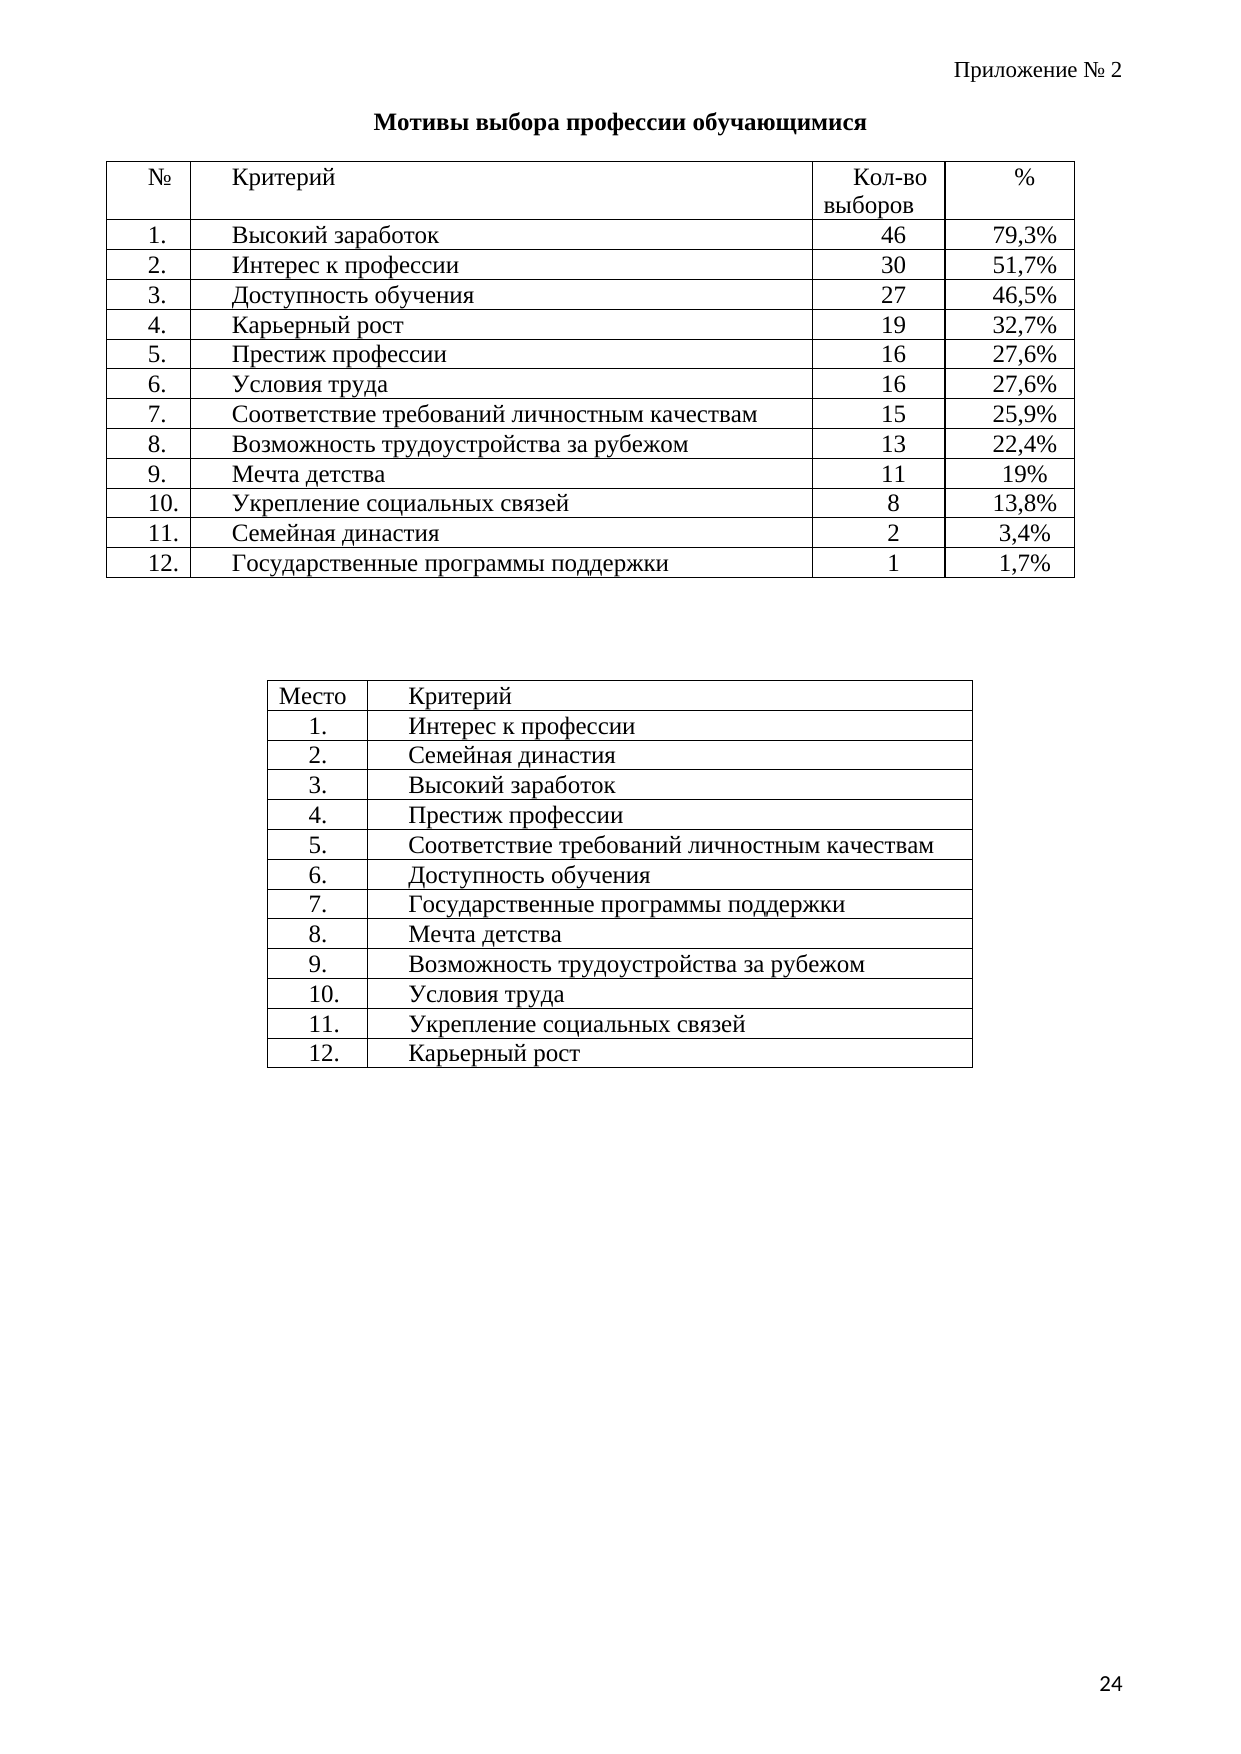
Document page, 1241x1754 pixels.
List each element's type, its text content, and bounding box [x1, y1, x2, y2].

table_header Кол-во выборов [813, 162, 944, 219]
table_cell [107, 548, 190, 577]
table_header % [946, 162, 1074, 219]
table_cell 16 [813, 369, 944, 398]
table_cell Доступность обучения [368, 860, 972, 888]
table_cell 51,7% [946, 250, 1074, 279]
table_cell [107, 310, 190, 338]
table_cell Карьерный рост [191, 310, 812, 338]
table_cell [107, 489, 190, 517]
table_cell [268, 711, 367, 739]
table_cell [268, 919, 367, 948]
table_cell 19 [813, 310, 944, 338]
table_cell 8 [813, 489, 944, 517]
table_header № [107, 162, 190, 219]
table_cell 22,4% [946, 429, 1074, 458]
table_cell Возможность трудоустройства за рубежом [191, 429, 812, 458]
table_cell 32,7% [946, 310, 1074, 338]
table_cell [107, 429, 190, 458]
table_cell [268, 890, 367, 918]
table_cell [268, 770, 367, 799]
table_cell 19% [946, 459, 1074, 487]
table_cell [107, 399, 190, 428]
table_cell Высокий заработок [368, 770, 972, 799]
table_cell [268, 860, 367, 888]
table_cell Возможность трудоустройства за рубежом [368, 949, 972, 978]
table_cell Интерес к профессии [191, 250, 812, 279]
table_cell [268, 800, 367, 829]
table_cell Условия труда [368, 979, 972, 1008]
table_cell Соответствие требований личностным качествам [191, 399, 812, 428]
table_cell Семейная династия [191, 518, 812, 547]
table_header Критерий [191, 162, 812, 219]
table_cell [268, 1009, 367, 1037]
table_cell Мечта детства [191, 459, 812, 487]
table_cell 16 [813, 340, 944, 368]
table_cell Интерес к профессии [368, 711, 972, 739]
table_cell 27 [813, 280, 944, 309]
table_header Место [268, 681, 367, 710]
text Приложение № 2 [118, 56, 1122, 82]
table_cell 46,5% [946, 280, 1074, 309]
table_cell Карьерный рост [368, 1039, 972, 1067]
table_cell 3,4% [946, 518, 1074, 547]
table_cell [268, 830, 367, 859]
table_cell [107, 340, 190, 368]
table_cell Мечта детства [368, 919, 972, 948]
table_cell Престиж профессии [368, 800, 972, 829]
table_cell 46 [813, 220, 944, 249]
table_cell 30 [813, 250, 944, 279]
table_cell 79,3% [946, 220, 1074, 249]
table_cell 13 [813, 429, 944, 458]
table_cell Высокий заработок [191, 220, 812, 249]
table_cell Укрепление социальных связей [368, 1009, 972, 1037]
table_cell 1,7% [946, 548, 1074, 577]
table_cell 13,8% [946, 489, 1074, 517]
table_cell 15 [813, 399, 944, 428]
table_cell [107, 280, 190, 309]
table_cell Укрепление социальных связей [191, 489, 812, 517]
table_cell Государственные программы поддержки [191, 548, 812, 577]
table_cell Государственные программы поддержки [368, 890, 972, 918]
table_cell 11 [813, 459, 944, 487]
text Мотивы выбора профессии обучающимися [118, 107, 1122, 136]
table_cell 2 [813, 518, 944, 547]
table_cell [107, 220, 190, 249]
table_cell Семейная династия [368, 741, 972, 769]
table_cell [268, 949, 367, 978]
table_cell 25,9% [946, 399, 1074, 428]
table_cell [268, 979, 367, 1008]
table_header Критерий [368, 681, 972, 710]
table_cell [107, 369, 190, 398]
table_cell [107, 459, 190, 487]
table_cell [268, 741, 367, 769]
table_cell [107, 250, 190, 279]
table_cell Доступность обучения [191, 280, 812, 309]
table_cell [107, 518, 190, 547]
table_cell 27,6% [946, 340, 1074, 368]
table_cell Соответствие требований личностным качествам [368, 830, 972, 859]
table_cell Престиж профессии [191, 340, 812, 368]
table_cell 27,6% [946, 369, 1074, 398]
table_cell Условия труда [191, 369, 812, 398]
table_cell 1 [813, 548, 944, 577]
table_cell [268, 1039, 367, 1067]
